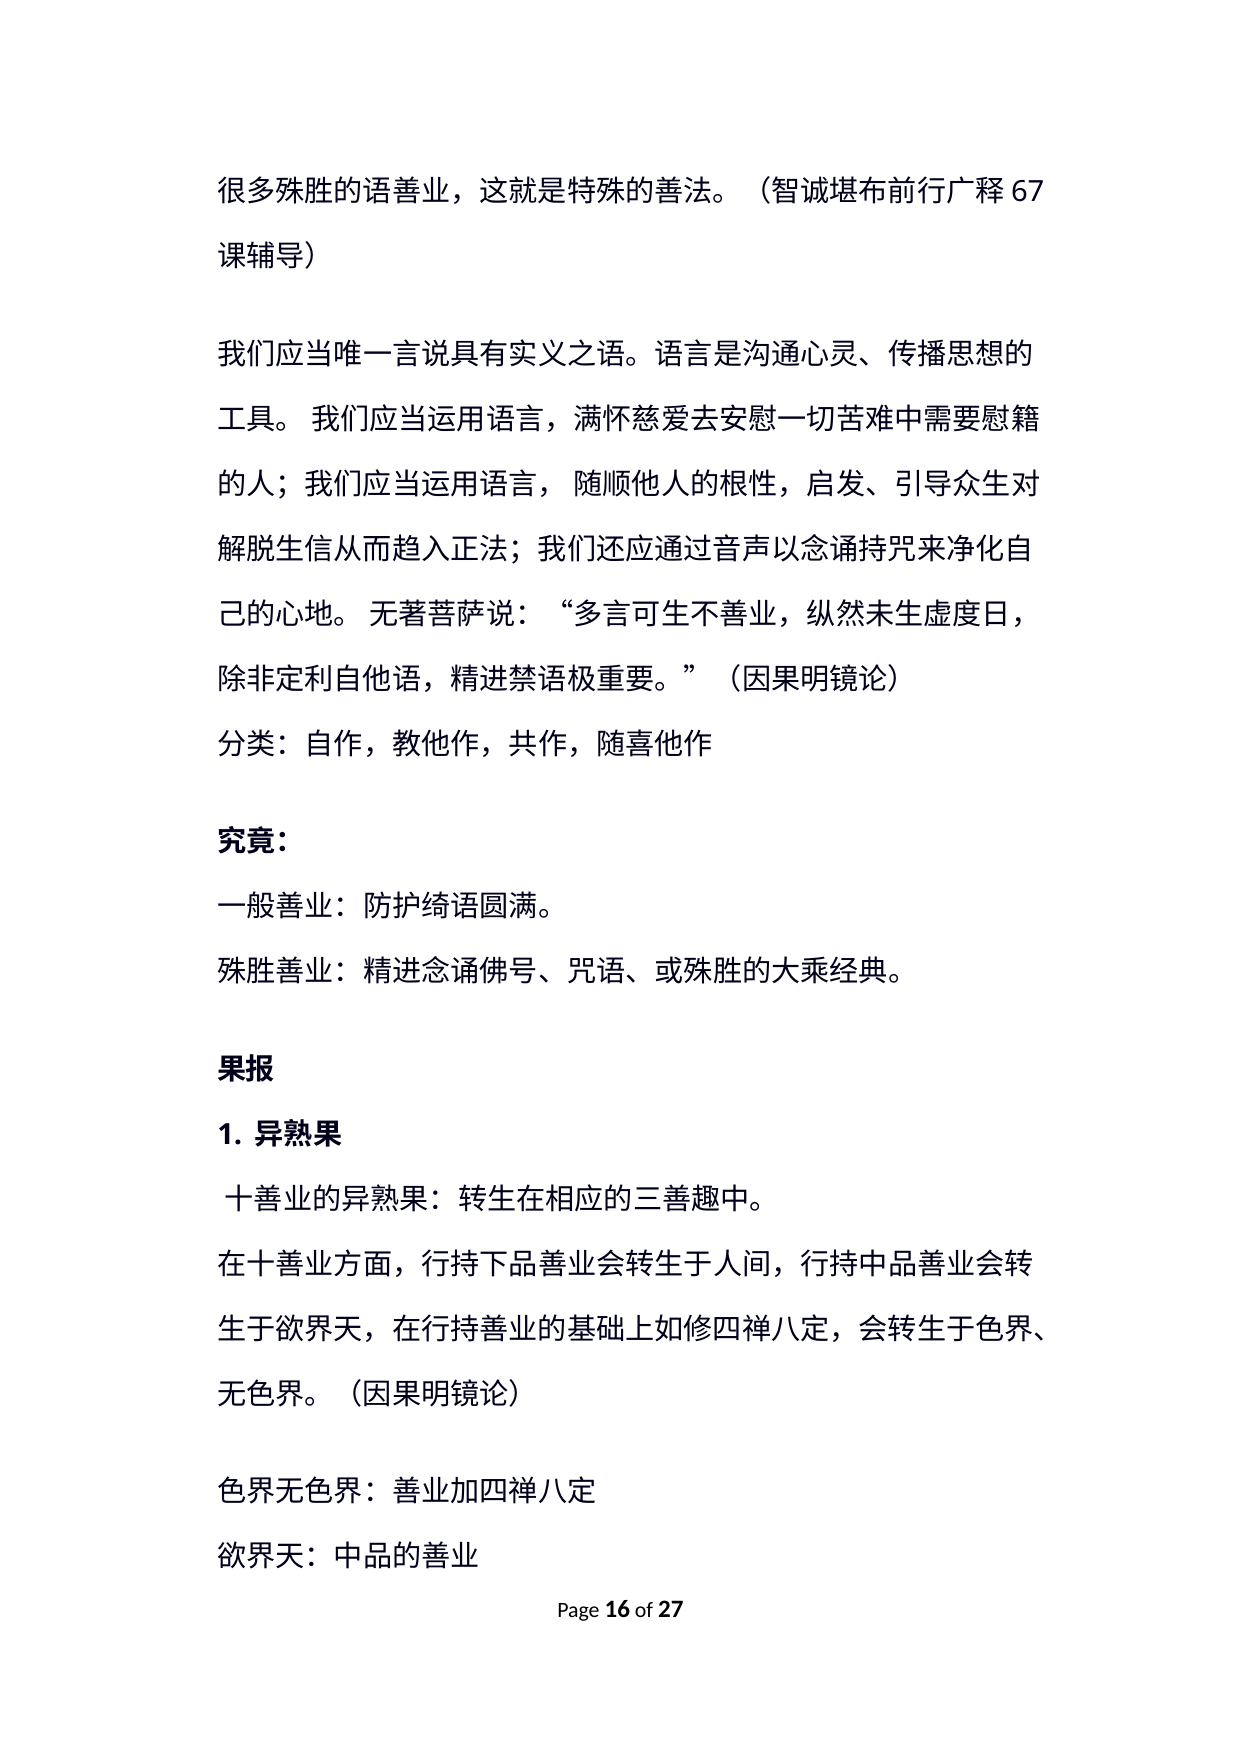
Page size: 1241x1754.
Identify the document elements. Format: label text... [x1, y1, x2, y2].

text 分类：自作，教他作，共作，随喜他作 [217, 709, 1053, 774]
text 殊胜善业：精进念诵佛号、咒语、或殊胜的大乘经典。 [217, 937, 1053, 1002]
list 异熟果 [217, 1099, 1053, 1164]
text 十善业的异熟果：转生在相应的三善趣中。 [217, 1164, 1053, 1229]
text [217, 157, 1053, 287]
text 果报 [217, 1034, 1053, 1099]
text 在十善业方面，行持下品善业会转生于人间，行持中品善业会转生于欲界天，在行持善业的基础上如修四禅八定，会转生于色界、无色界。（因果明镜论） [217, 1229, 1053, 1424]
text 一般善业：防护绮语圆满。 [217, 872, 1053, 937]
text 色界无色界：善业加四禅八定 [217, 1457, 1053, 1522]
text 我们应当唯一言说具有实义之语。语言是沟通心灵、传播思想的工具。 我们应当运用语言，满怀慈爱去安慰一切苦难中需要慰籍的人；我们应当运用语言， 随顺他人的根性，启发、引导众生对解脱生信从而趋入正法；我们还应通过音声以念诵持咒来净化自己的心地。 无著菩萨说：“多言可生不善业，纵然未生虚度日，除非定利自他语，精进禁语极重要。”（因果明镜论） [217, 319, 1053, 709]
text 究竟： [217, 807, 1053, 872]
text 欲界天：中品的善业 [217, 1522, 1053, 1587]
